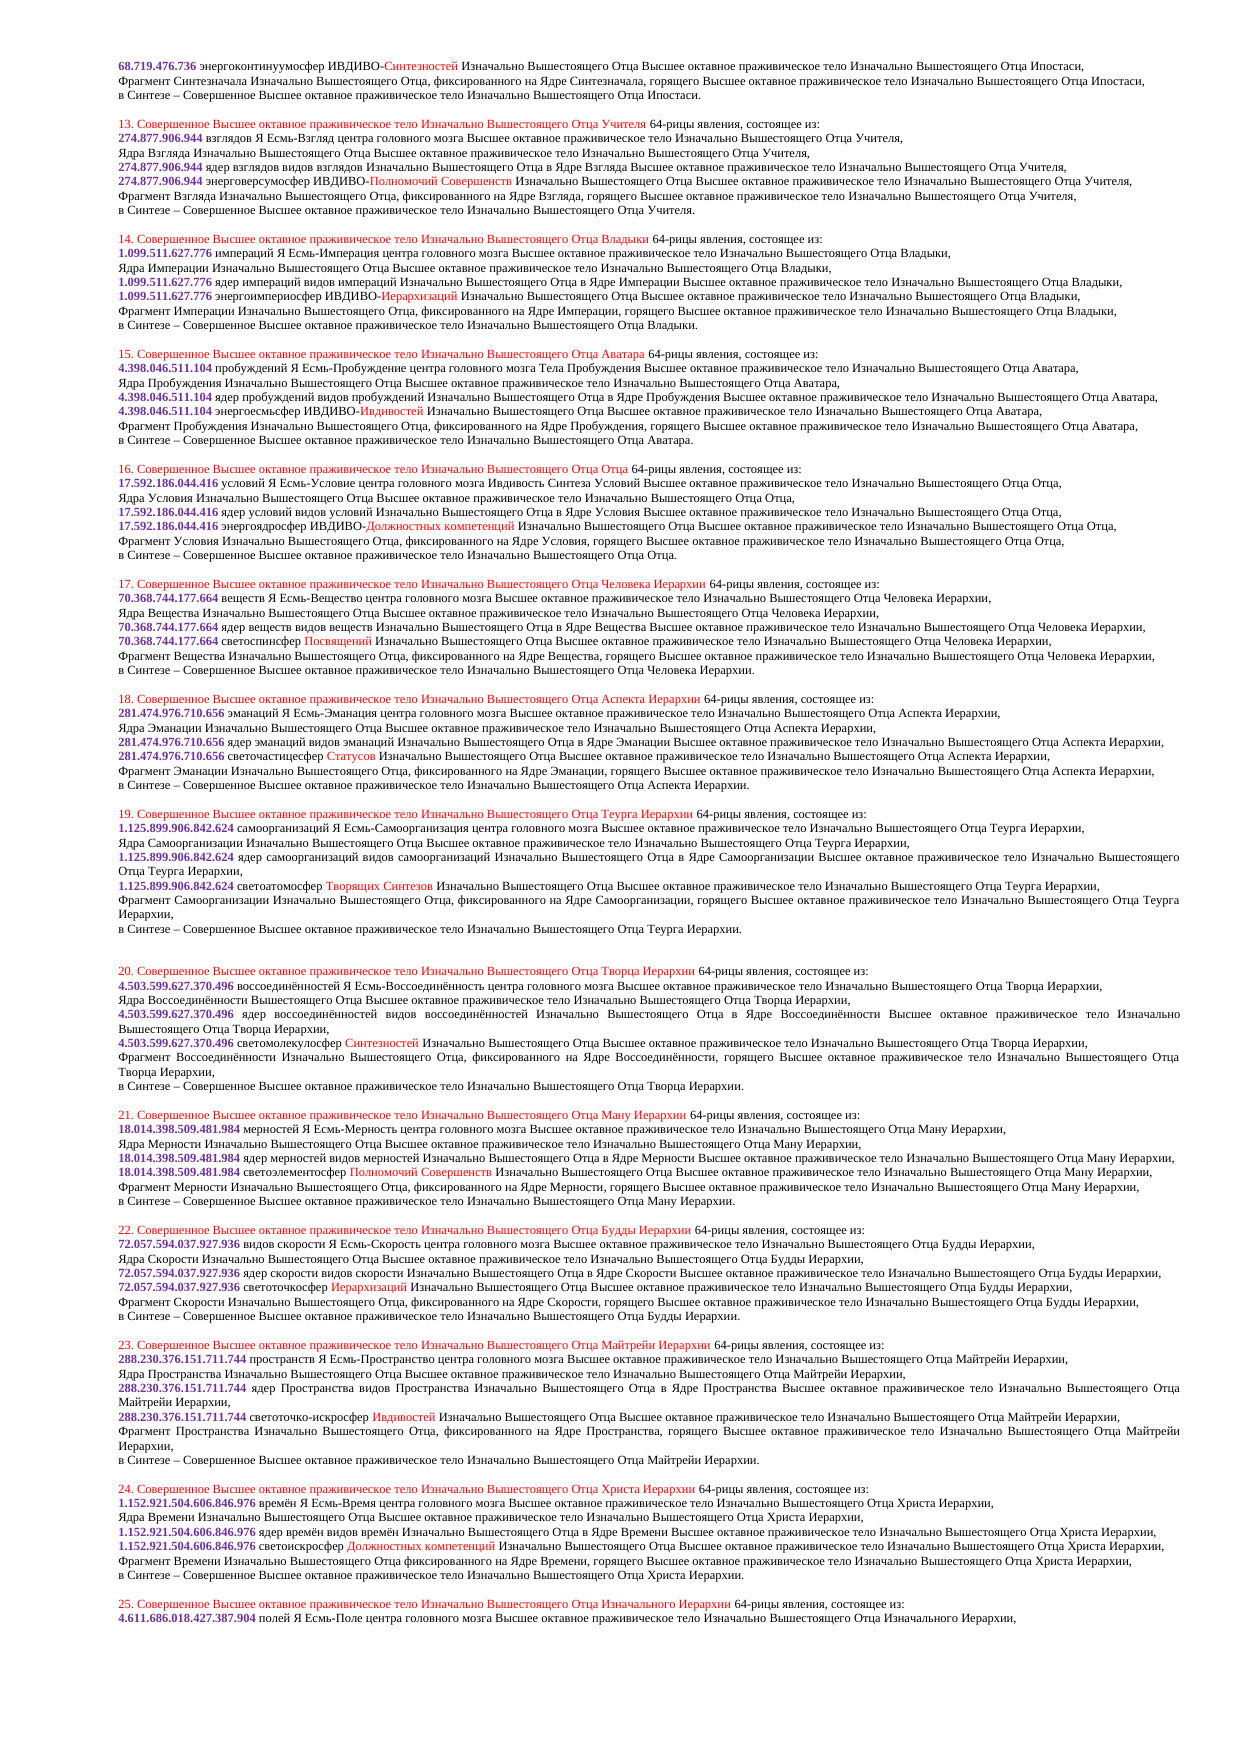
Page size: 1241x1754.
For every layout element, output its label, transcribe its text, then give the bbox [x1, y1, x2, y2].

text Фрагмент Мерности Изначально Вышестоящего Отца, фиксированного на Ядре Мерности, горящего Высшее октавное праживическое тело Изначально Вышестоящего Отца Ману Иерархии, [118, 1179, 1181, 1194]
text 22. Совершенное Высшее октавное праживическое тело Изначально Вышестоящего Отца Будды Иерархии 64-рицы явления, состоящее из: [118, 1223, 1181, 1237]
text 1.125.899.906.842.624 ядер самоорганизаций видов самоорганизаций Изначально Вышестоящего Отца в Ядре Самоорганизации Высшее октавное праживическое тело Изначально Вышестоящего Отца Теурга Иерархии, [118, 850, 1181, 878]
text Фрагмент Условия Изначально Вышестоящего Отца, фиксированного на Ядре Условия, горящего Высшее октавное праживическое тело Изначально Вышестоящего Отца Отца, [118, 533, 1181, 548]
text 17.592.186.044.416 энергоядросфер ИВДИВО-Должностных компетенций Изначально Вышестоящего Отца Высшее октавное праживическое тело Изначально Вышестоящего Отца Отца, [118, 519, 1181, 533]
text 274.877.906.944 взглядов Я Есмь-Взгляд центра головного мозга Высшее октавное праживическое тело Изначально Вышестоящего Отца Учителя, [118, 131, 1181, 145]
text в Синтезе – Совершенное Высшее октавное праживическое тело Изначально Вышестоящего Отца Ипостаси. [118, 88, 1181, 102]
text 14. Совершенное Высшее октавное праживическое тело Изначально Вышестоящего Отца Владыки 64-рицы явления, состоящее из: [118, 232, 1181, 246]
text 281.474.976.710.656 ядер эманаций видов эманаций Изначально Вышестоящего Отца в Ядре Эманации Высшее октавное праживическое тело Изначально Вышестоящего Отца Аспекта Иерархии, [118, 735, 1181, 749]
text 20. Совершенное Высшее октавное праживическое тело Изначально Вышестоящего Отца Творца Иерархии 64-рицы явления, состоящее из: [118, 964, 1181, 978]
text 19. Совершенное Высшее октавное праживическое тело Изначально Вышестоящего Отца Теурга Иерархии 64-рицы явления, состоящее из: [118, 807, 1181, 821]
text Фрагмент Времени Изначально Вышестоящего Отца фиксированного на Ядре Времени, горящего Высшее октавное праживическое тело Изначально Вышестоящего Отца Христа Иерархии, [118, 1553, 1181, 1568]
text 17.592.186.044.416 ядер условий видов условий Изначально Вышестоящего Отца в Ядре Условия Высшее октавное праживическое тело Изначально Вышестоящего Отца Отца, [118, 505, 1181, 519]
text 281.474.976.710.656 светочастицесфер Статусов Изначально Вышестоящего Отца Высшее октавное праживическое тело Изначально Вышестоящего Отца Аспекта Иерархии, [118, 749, 1181, 763]
text Фрагмент Вещества Изначально Вышестоящего Отца, фиксированного на Ядре Вещества, горящего Высшее октавное праживическое тело Изначально Вышестоящего Отца Человека Иерархии, [118, 648, 1181, 663]
text Ядра Времени Изначально Вышестоящего Отца Высшее октавное праживическое тело Изначально Вышестоящего Отца Христа Иерархии, [118, 1510, 1181, 1524]
text 4.503.599.627.370.496 светомолекулосфер Синтезностей Изначально Вышестоящего Отца Высшее октавное праживическое тело Изначально Вышестоящего Отца Творца Иерархии, [118, 1036, 1181, 1050]
text 1.152.921.504.606.846.976 времён Я Есмь-Время центра головного мозга Высшее октавное праживическое тело Изначально Вышестоящего Отца Христа Иерархии, [118, 1496, 1181, 1510]
text Фрагмент Пространства Изначально Вышестоящего Отца, фиксированного на Ядре Пространства, горящего Высшее октавное праживическое тело Изначально Вышестоящего Отца Майтрейи Иерархии, [118, 1424, 1181, 1453]
text 17.592.186.044.416 условий Я Есмь-Условие центра головного мозга Ивдивость Синтеза Условий Высшее октавное праживическое тело Изначально Вышестоящего Отца Отца, [118, 476, 1181, 490]
text Фрагмент Имперации Изначально Вышестоящего Отца, фиксированного на Ядре Имперации, горящего Высшее октавное праживическое тело Изначально Вышестоящего Отца Владыки, [118, 303, 1181, 318]
text 15. Совершенное Высшее октавное праживическое тело Изначально Вышестоящего Отца Аватара 64-рицы явления, состоящее из: [118, 347, 1181, 361]
text Ядра Вещества Изначально Вышестоящего Отца Высшее октавное праживическое тело Изначально Вышестоящего Отца Человека Иерархии, [118, 605, 1181, 620]
text Фрагмент Скорости Изначально Вышестоящего Отца, фиксированного на Ядре Скорости, горящего Высшее октавное праживическое тело Изначально Вышестоящего Отца Будды Иерархии, [118, 1294, 1181, 1309]
text Ядра Пространства Изначально Вышестоящего Отца Высшее октавное праживическое тело Изначально Вышестоящего Отца Майтрейи Иерархии, [118, 1366, 1181, 1381]
text 23. Совершенное Высшее октавное праживическое тело Изначально Вышестоящего Отца Майтрейи Иерархии 64-рицы явления, состоящее из: [118, 1338, 1181, 1352]
text в Синтезе – Совершенное Высшее октавное праживическое тело Изначально Вышестоящего Отца Майтрейи Иерархии. [118, 1453, 1181, 1467]
text 17. Совершенное Высшее октавное праживическое тело Изначально Вышестоящего Отца Человека Иерархии 64-рицы явления, состоящее из: [118, 577, 1181, 591]
text Ядра Эманации Изначально Вышестоящего Отца Высшее октавное праживическое тело Изначально Вышестоящего Отца Аспекта Иерархии, [118, 720, 1181, 735]
text 1.099.511.627.776 энергоимпериосфер ИВДИВО-Иерархизаций Изначально Вышестоящего Отца Высшее октавное праживическое тело Изначально Вышестоящего Отца Владыки, [118, 289, 1181, 303]
text в Синтезе – Совершенное Высшее октавное праживическое тело Изначально Вышестоящего Отца Аватара. [118, 433, 1181, 447]
text Фрагмент Взгляда Изначально Вышестоящего Отца, фиксированного на Ядре Взгляда, горящего Высшее октавное праживическое тело Изначально Вышестоящего Отца Учителя, [118, 188, 1181, 203]
text 288.230.376.151.711.744 ядер Пространства видов Пространства Изначально Вышестоящего Отца в Ядре Пространства Высшее октавное праживическое тело Изначально Вышестоящего Отца Майтрейи Иерархии, [118, 1381, 1181, 1409]
text 1.152.921.504.606.846.976 ядер времён видов времён Изначально Вышестоящего Отца в Ядре Времени Высшее октавное праживическое тело Изначально Вышестоящего Отца Христа Иерархии, [118, 1524, 1181, 1539]
text Фрагмент Самоорганизации Изначально Вышестоящего Отца, фиксированного на Ядре Самоорганизации, горящего Высшее октавное праживическое тело Изначально Вышестоящего Отца Теурга Иерархии, [118, 893, 1181, 922]
text в Синтезе – Совершенное Высшее октавное праживическое тело Изначально Вышестоящего Отца Творца Иерархии. [118, 1079, 1181, 1093]
text Ядра Взгляда Изначально Вышестоящего Отца Высшее октавное праживическое тело Изначально Вышестоящего Отца Учителя, [118, 145, 1181, 160]
text Ядра Условия Изначально Вышестоящего Отца Высшее октавное праживическое тело Изначально Вышестоящего Отца Отца, [118, 490, 1181, 505]
text 274.877.906.944 ядер взглядов видов взглядов Изначально Вышестоящего Отца в Ядре Взгляда Высшее октавное праживическое тело Изначально Вышестоящего Отца Учителя, [118, 160, 1181, 174]
text в Синтезе – Совершенное Высшее октавное праживическое тело Изначально Вышестоящего Отца Аспекта Иерархии. [118, 778, 1181, 792]
text 70.368.744.177.664 светоспинсфер Посвящений Изначально Вышестоящего Отца Высшее октавное праживическое тело Изначально Вышестоящего Отца Человека Иерархии, [118, 634, 1181, 648]
text 25. Совершенное Высшее октавное праживическое тело Изначально Вышестоящего Отца Изначального Иерархии 64-рицы явления, состоящее из: [118, 1596, 1181, 1611]
text 4.503.599.627.370.496 ядер воссоединённостей видов воссоединённостей Изначально Вышестоящего Отца в Ядре Воссоединённости Высшее октавное праживическое тело Изначально Вышестоящего Отца Творца Иерархии, [118, 1007, 1181, 1036]
text 281.474.976.710.656 эманаций Я Есмь-Эманация центра головного мозга Высшее октавное праживическое тело Изначально Вышестоящего Отца Аспекта Иерархии, [118, 706, 1181, 720]
text 18. Совершенное Высшее октавное праживическое тело Изначально Вышестоящего Отца Аспекта Иерархии 64-рицы явления, состоящее из: [118, 692, 1181, 706]
text Фрагмент Пробуждения Изначально Вышестоящего Отца, фиксированного на Ядре Пробуждения, горящего Высшее октавное праживическое тело Изначально Вышестоящего Отца Аватара, [118, 418, 1181, 433]
text Фрагмент Синтезначала Изначально Вышестоящего Отца, фиксированного на Ядре Синтезначала, горящего Высшее октавное праживическое тело Изначально Вышестоящего Отца Ипостаси, [118, 73, 1181, 88]
text 274.877.906.944 энерговерсумосфер ИВДИВО-Полномочий Совершенств Изначально Вышестоящего Отца Высшее октавное праживическое тело Изначально Вышестоящего Отца Учителя, [118, 174, 1181, 188]
text 72.057.594.037.927.936 видов скорости Я Есмь-Скорость центра головного мозга Высшее октавное праживическое тело Изначально Вышестоящего Отца Будды Иерархии, [118, 1237, 1181, 1251]
text 72.057.594.037.927.936 ядер скорости видов скорости Изначально Вышестоящего Отца в Ядре Скорости Высшее октавное праживическое тело Изначально Вышестоящего Отца Будды Иерархии, [118, 1266, 1181, 1280]
text 288.230.376.151.711.744 пространств Я Есмь-Пространство центра головного мозга Высшее октавное праживическое тело Изначально Вышестоящего Отца Майтрейи Иерархии, [118, 1352, 1181, 1366]
text 1.125.899.906.842.624 светоатомосфер Творящих Синтезов Изначально Вышестоящего Отца Высшее октавное праживическое тело Изначально Вышестоящего Отца Теурга Иерархии, [118, 878, 1181, 893]
text 4.398.046.511.104 пробуждений Я Есмь-Пробуждение центра головного мозга Тела Пробуждения Высшее октавное праживическое тело Изначально Вышестоящего Отца Аватара, [118, 361, 1181, 375]
text 21. Совершенное Высшее октавное праживическое тело Изначально Вышестоящего Отца Ману Иерархии 64-рицы явления, состоящее из: [118, 1108, 1181, 1122]
text 288.230.376.151.711.744 светоточко-искросфер Ивдивостей Изначально Вышестоящего Отца Высшее октавное праживическое тело Изначально Вышестоящего Отца Майтрейи Иерархии, [118, 1409, 1181, 1424]
text 1.152.921.504.606.846.976 светоискросфер Должностных компетенций Изначально Вышестоящего Отца Высшее октавное праживическое тело Изначально Вышестоящего Отца Христа Иерархии, [118, 1539, 1181, 1553]
text Ядра Самоорганизации Изначально Вышестоящего Отца Высшее октавное праживическое тело Изначально Вышестоящего Отца Теурга Иерархии, [118, 835, 1181, 850]
text в Синтезе – Совершенное Высшее октавное праживическое тело Изначально Вышестоящего Отца Владыки. [118, 318, 1181, 332]
text Ядра Пробуждения Изначально Вышестоящего Отца Высшее октавное праживическое тело Изначально Вышестоящего Отца Аватара, [118, 375, 1181, 390]
text 18.014.398.509.481.984 ядер мерностей видов мерностей Изначально Вышестоящего Отца в Ядре Мерности Высшее октавное праживическое тело Изначально Вышестоящего Отца Ману Иерархии, [118, 1151, 1181, 1165]
text 16. Совершенное Высшее октавное праживическое тело Изначально Вышестоящего Отца Отца 64-рицы явления, состоящее из: [118, 462, 1181, 476]
text 24. Совершенное Высшее октавное праживическое тело Изначально Вышестоящего Отца Христа Иерархии 64-рицы явления, состоящее из: [118, 1481, 1181, 1496]
text Ядра Мерности Изначально Вышестоящего Отца Высшее октавное праживическое тело Изначально Вышестоящего Отца Ману Иерархии, [118, 1136, 1181, 1151]
text 4.398.046.511.104 энергоесмьсфер ИВДИВО-Ивдивостей Изначально Вышестоящего Отца Высшее октавное праживическое тело Изначально Вышестоящего Отца Аватара, [118, 404, 1181, 418]
text 1.099.511.627.776 ядер импераций видов импераций Изначально Вышестоящего Отца в Ядре Имперации Высшее октавное праживическое тело Изначально Вышестоящего Отца Владыки, [118, 275, 1181, 289]
text 68.719.476.736 энергоконтинуумосфер ИВДИВО-Синтезностей Изначально Вышестоящего Отца Высшее октавное праживическое тело Изначально Вышестоящего Отца Ипостаси, [118, 59, 1181, 73]
text 18.014.398.509.481.984 светоэлементосфер Полномочий Совершенств Изначально Вышестоящего Отца Высшее октавное праживическое тело Изначально Вышестоящего Отца Ману Иерархии, [118, 1165, 1181, 1179]
text Ядра Имперации Изначально Вышестоящего Отца Высшее октавное праживическое тело Изначально Вышестоящего Отца Владыки, [118, 260, 1181, 275]
text 13. Совершенное Высшее октавное праживическое тело Изначально Вышестоящего Отца Учителя 64-рицы явления, состоящее из: [118, 117, 1181, 131]
text 18.014.398.509.481.984 мерностей Я Есмь-Мерность центра головного мозга Высшее октавное праживическое тело Изначально Вышестоящего Отца Ману Иерархии, [118, 1122, 1181, 1136]
text 70.368.744.177.664 веществ Я Есмь-Вещество центра головного мозга Высшее октавное праживическое тело Изначально Вышестоящего Отца Человека Иерархии, [118, 591, 1181, 605]
text в Синтезе – Совершенное Высшее октавное праживическое тело Изначально Вышестоящего Отца Будды Иерархии. [118, 1309, 1181, 1323]
text в Синтезе – Совершенное Высшее октавное праживическое тело Изначально Вышестоящего Отца Ману Иерархии. [118, 1194, 1181, 1208]
text в Синтезе – Совершенное Высшее октавное праживическое тело Изначально Вышестоящего Отца Теурга Иерархии. [118, 922, 1181, 936]
text в Синтезе – Совершенное Высшее октавное праживическое тело Изначально Вышестоящего Отца Учителя. [118, 203, 1181, 217]
text Ядра Скорости Изначально Вышестоящего Отца Высшее октавное праживическое тело Изначально Вышестоящего Отца Будды Иерархии, [118, 1251, 1181, 1266]
text 4.611.686.018.427.387.904 полей Я Есмь-Поле центра головного мозга Высшее октавное праживическое тело Изначально Вышестоящего Отца Изначального Иерархии, [118, 1611, 1181, 1625]
text Ядра Воссоединённости Вышестоящего Отца Высшее октавное праживическое тело Изначально Вышестоящего Отца Творца Иерархии, [118, 993, 1181, 1007]
text 4.503.599.627.370.496 воссоединённостей Я Есмь-Воссоединённость центра головного мозга Высшее октавное праживическое тело Изначально Вышестоящего Отца Творца Иерархии, [118, 978, 1181, 993]
text Фрагмент Воссоединённости Изначально Вышестоящего Отца, фиксированного на Ядре Воссоединённости, горящего Высшее октавное праживическое тело Изначально Вышестоящего Отца Творца Иерархии, [118, 1050, 1181, 1079]
text Фрагмент Эманации Изначально Вышестоящего Отца, фиксированного на Ядре Эманации, горящего Высшее октавное праживическое тело Изначально Вышестоящего Отца Аспекта Иерархии, [118, 763, 1181, 778]
text 72.057.594.037.927.936 светоточкосфер Иерархизаций Изначально Вышестоящего Отца Высшее октавное праживическое тело Изначально Вышестоящего Отца Будды Иерархии, [118, 1280, 1181, 1294]
text 1.099.511.627.776 импераций Я Есмь-Имперация центра головного мозга Высшее октавное праживическое тело Изначально Вышестоящего Отца Владыки, [118, 246, 1181, 260]
text 70.368.744.177.664 ядер веществ видов веществ Изначально Вышестоящего Отца в Ядре Вещества Высшее октавное праживическое тело Изначально Вышестоящего Отца Человека Иерархии, [118, 620, 1181, 634]
text в Синтезе – Совершенное Высшее октавное праживическое тело Изначально Вышестоящего Отца Христа Иерархии. [118, 1568, 1181, 1582]
text в Синтезе – Совершенное Высшее октавное праживическое тело Изначально Вышестоящего Отца Человека Иерархии. [118, 663, 1181, 677]
text в Синтезе – Совершенное Высшее октавное праживическое тело Изначально Вышестоящего Отца Отца. [118, 548, 1181, 562]
text 1.125.899.906.842.624 самоорганизаций Я Есмь-Самоорганизация центра головного мозга Высшее октавное праживическое тело Изначально Вышестоящего Отца Теурга Иерархии, [118, 821, 1181, 835]
text 4.398.046.511.104 ядер пробуждений видов пробуждений Изначально Вышестоящего Отца в Ядре Пробуждения Высшее октавное праживическое тело Изначально Вышестоящего Отца Аватара, [118, 390, 1181, 404]
